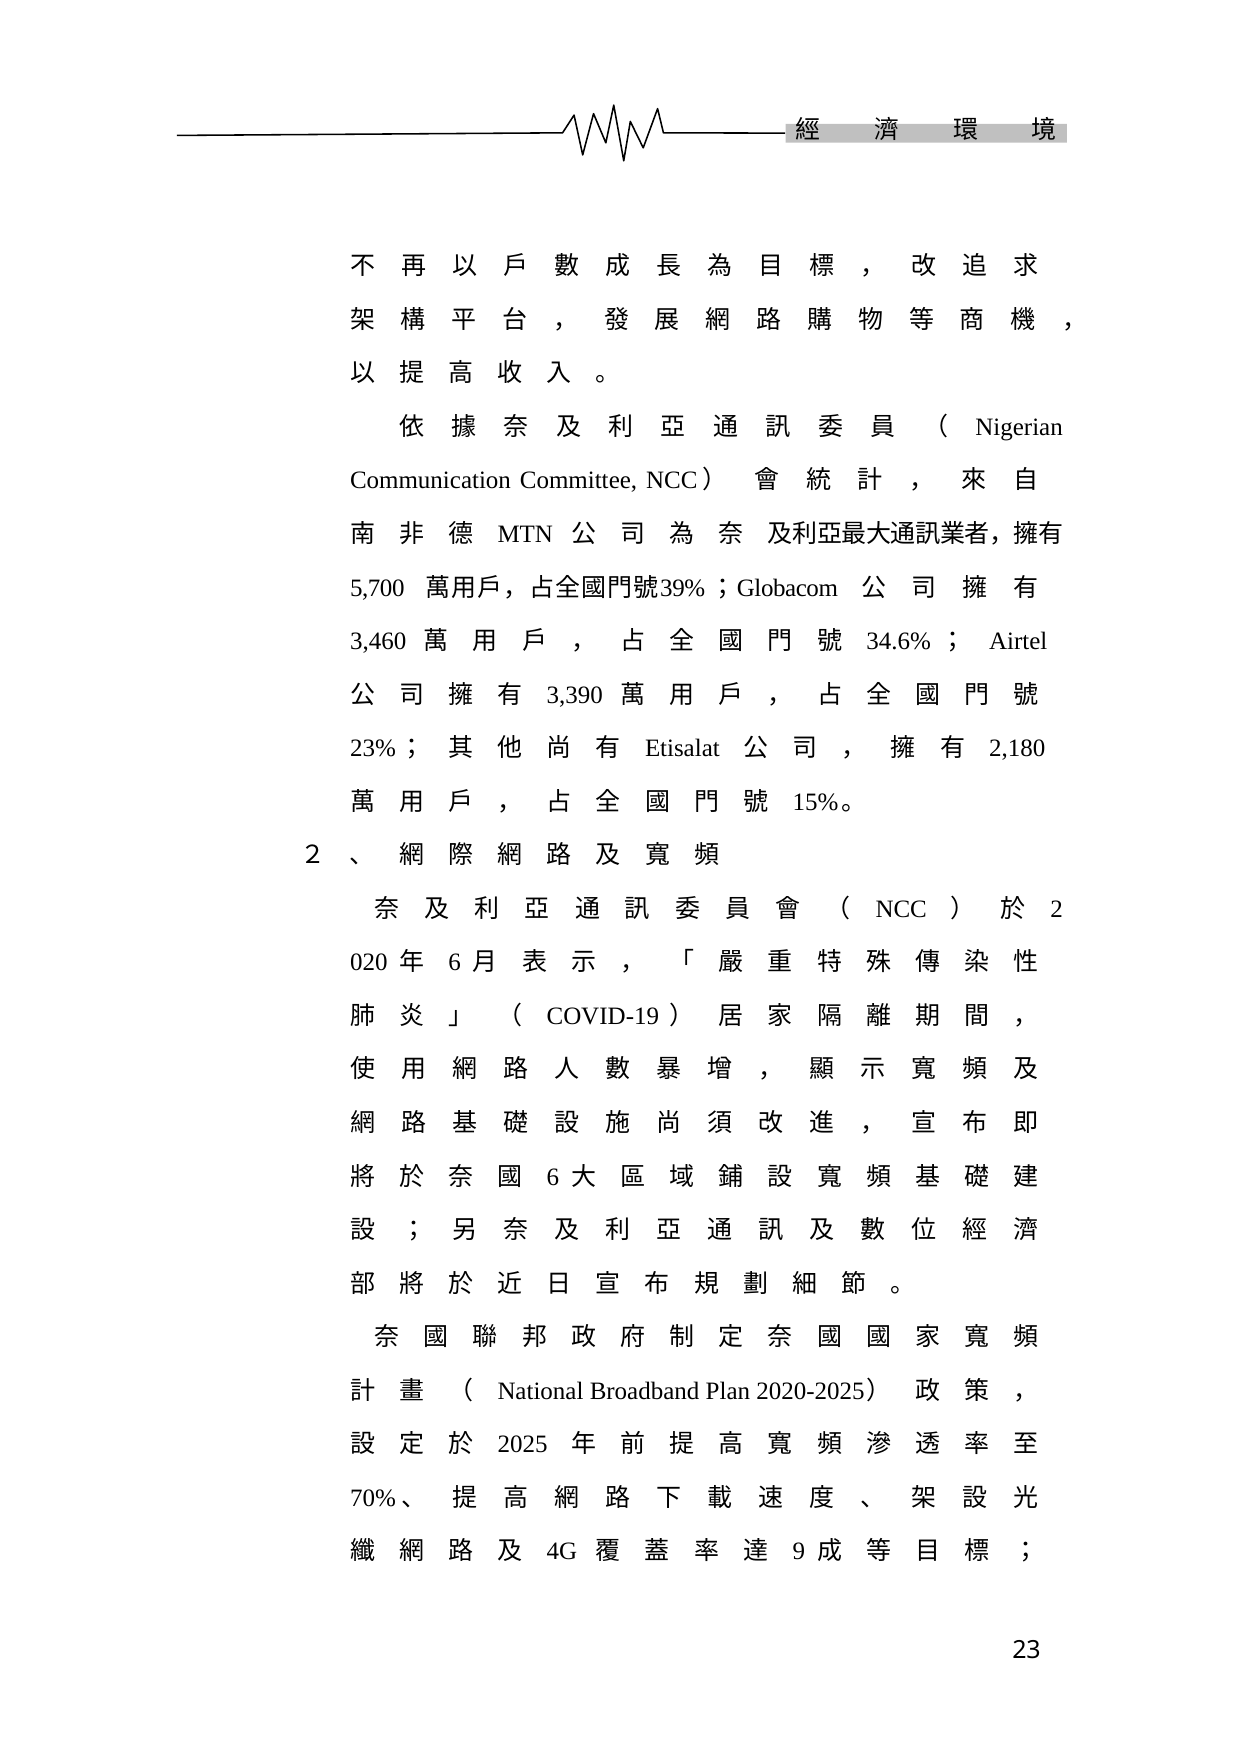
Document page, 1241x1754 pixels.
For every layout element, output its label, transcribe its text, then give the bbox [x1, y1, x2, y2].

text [325, 1308, 1063, 1576]
text ２、網際網路及寬頻 [276, 826, 1063, 880]
text 依據奈及利亞通訊委員（Nigerian Communication Committee, NCC）會統計，來自南非德MTN公司為奈及利亞最大通訊業者，擁有5,700萬用戶，占全國門號39%；Globacom公司擁有3,460萬用戶，占全國門號34.6%；Airtel公司擁有3,390萬用戶，占全國門號23%；其他尚有Etisalat公司，擁有2,180萬用戶，占全國門號15%。 [325, 398, 1063, 826]
text 奈及利亞通訊委員會（NCC）於2020年6月表示，「嚴重特殊傳染性肺炎」（COVID-19）居家隔離期間，使用網路人數暴增，顯示寬頻及網路基礎設施尚須改進，宣布即將於奈國6大區域鋪設寬頻基礎建設；另奈及利亞通訊及數位經濟部將於近日宣布規劃細節。 [325, 880, 1063, 1308]
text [325, 237, 1063, 398]
